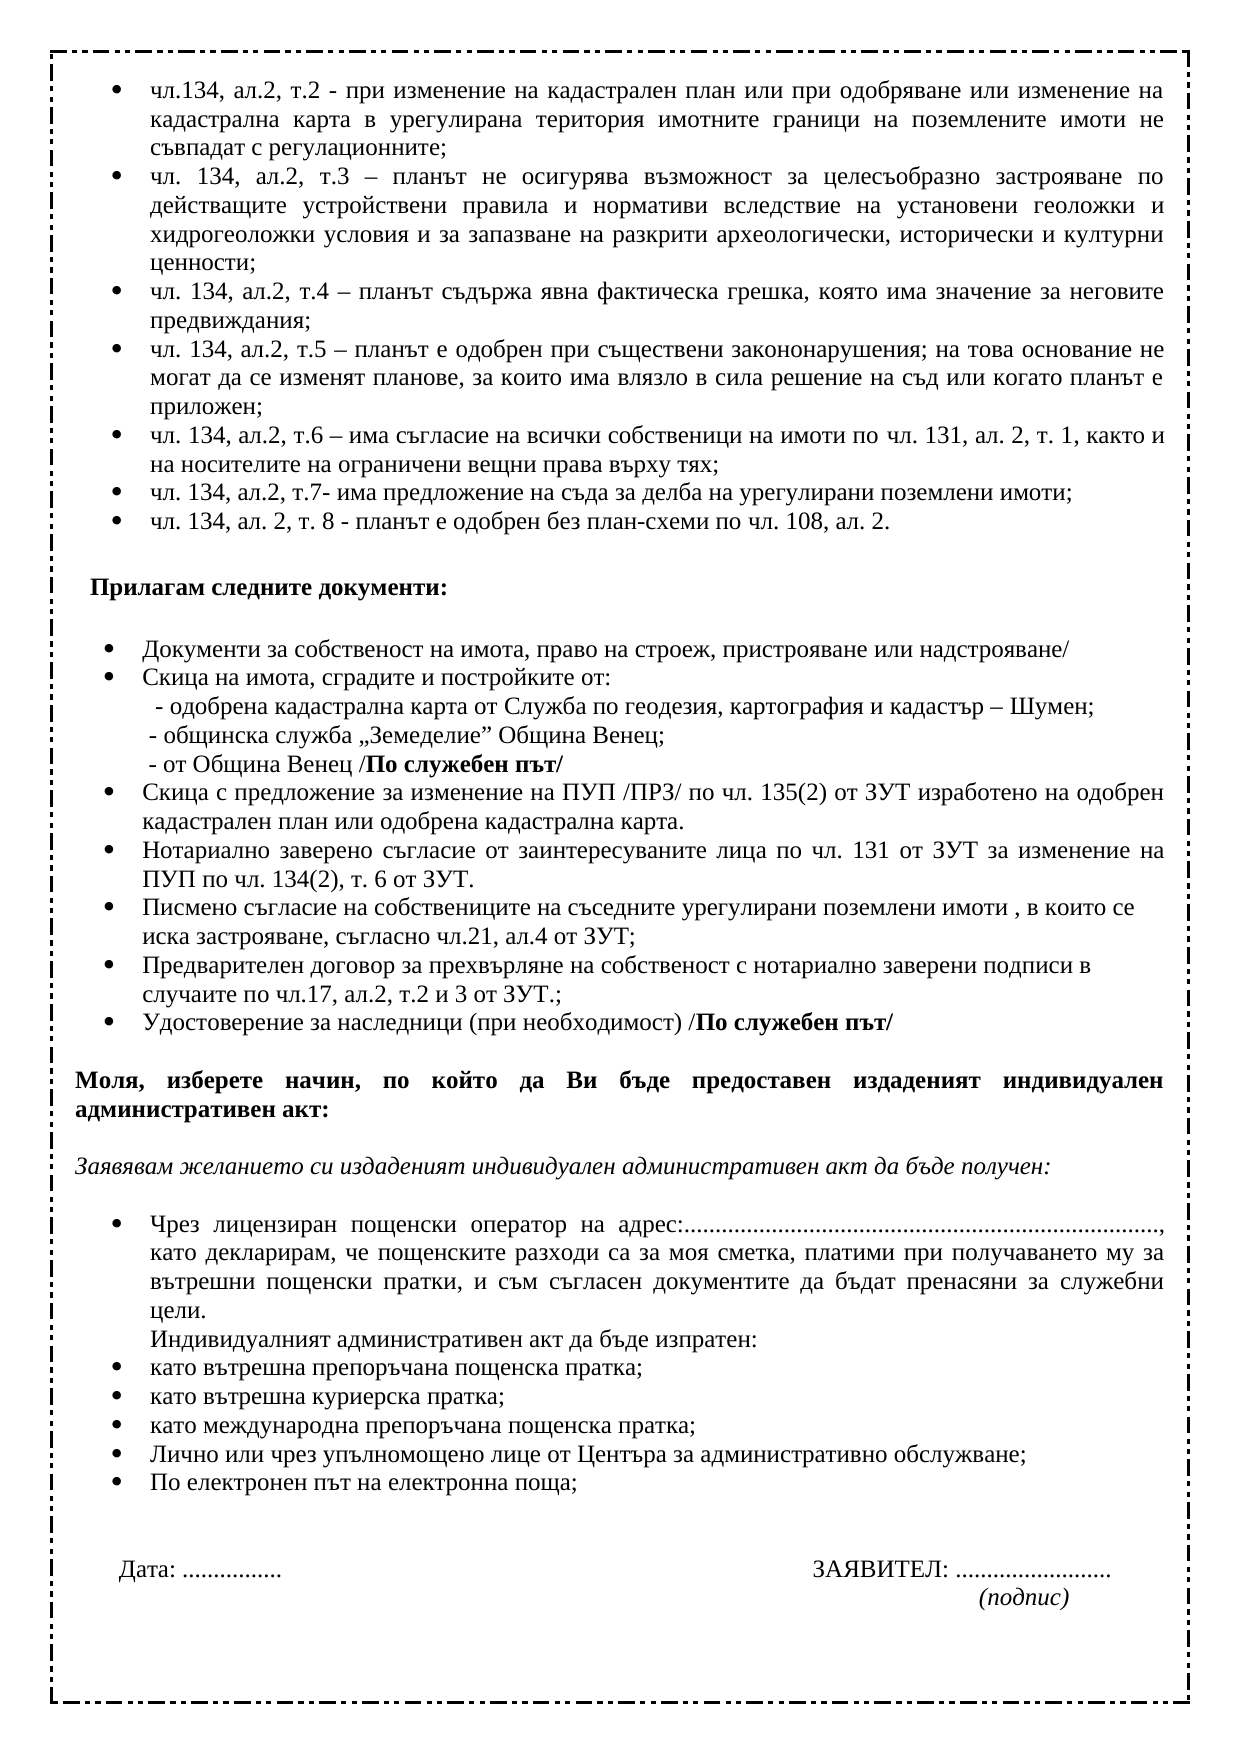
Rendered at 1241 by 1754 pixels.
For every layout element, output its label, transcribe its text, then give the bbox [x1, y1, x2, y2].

list Предварителен договор за прехвърляне на собственост с нотариално заверени подписи в случаите по чл.17, ал.2, т.2 и 3 от ЗУТ.; [104, 950, 1165, 1007]
list чл. 134, ал.2, т.5 – планът е одобрен при съществени закононарушения; на това основание не могат да се изменят планове, за които има влязло в сила решение на съд или когато планът е приложен; [112, 334, 1165, 420]
list чл. 134, ал.2, т.4 – планът съдържа явна фактическа грешка, която има значение за неговите предвиждания; [112, 276, 1165, 334]
list чл. 134, ал.2, т.3 – планът не осигурява възможност за целесъобразно застрояване по действащите устройствени правила и нормативи вследствие на установени геоложки и хидрогеоложки условия и за запазване на разкрити археологически, исторически и културни ценности; [112, 161, 1165, 276]
list По електронен път на електронна поща; [112, 1467, 1165, 1496]
text - общинска служба „Земеделие” Община Венец; [149, 720, 1165, 749]
text Заявявам желанието си издаденият индивидуален административен акт да бъде получен: [75, 1151, 1165, 1180]
list чл. 134, ал. 2, т. 8 - планът е одобрен без план-схеми по чл. 108, ал. 2. [112, 506, 1165, 535]
text Дата: ................ ЗАЯВИТЕЛ: ......................... [75, 1554, 1165, 1582]
text (подпис) [960, 1582, 1165, 1611]
text Прилагам следните документи: [90, 572, 1167, 601]
list чл. 134, ал.2, т.6 – има съгласие на всички собственици на имоти по чл. 131, ал. 2, т. 1, както и на носителите на ограничени вещни права върху тях; [112, 420, 1165, 477]
list Писмено съгласие на собствениците на съседните урегулирани поземлени имоти , в които се иска застрояване, съгласно чл.21, ал.4 от ЗУТ; [104, 892, 1165, 950]
text Индивидуалният административен акт да бъде изпратен: [150, 1324, 1165, 1352]
list Скица с предложение за изменение на ПУП /ПРЗ/ по чл. 135(2) от ЗУТ изработено на одобрен кадастрален план или одобрена кадастрална карта. [104, 777, 1165, 835]
text - от Община Венец /По служебен път/ [104, 749, 1165, 777]
list чл.134, ал.2, т.2 - при изменение на кадастрален план или при одобряване или изменение на кадастрална карта в урегулирана територия имотните граници на поземлените имоти не съвпадат с регулационните; [112, 75, 1165, 161]
list като международна препоръчана пощенска пратка; [112, 1410, 1165, 1439]
list Нотариално заверено съгласие от заинтересуваните лица по чл. 131 от ЗУТ за изменение на ПУП по чл. 134(2), т. 6 от ЗУТ. [104, 835, 1165, 892]
text Моля, изберете начин, по който да Ви бъде предоставен издаденият индивидуален административен акт: [75, 1065, 1165, 1122]
list като вътрешна препоръчана пощенска пратка; [112, 1352, 1165, 1381]
text - одобрена кадастрална карта от Служба по геодезия, картография и кадастър – Шумен; [149, 691, 1165, 720]
list Лично или чрез упълномощено лице от Центъра за административно обслужване; [112, 1439, 1165, 1467]
list Удостоверение за наследници (при необходимост) /По служебен път/ [104, 1007, 1165, 1036]
list като вътрешна куриерска пратка; [112, 1381, 1165, 1410]
list Скица на имота, сградите и постройките от: [104, 662, 1165, 691]
list чл. 134, ал.2, т.7- има предложение на съда за делба на урегулирани поземлени имоти; [112, 477, 1165, 506]
list Чрез лицензиран пощенски оператор на адрес:............................................................................, като декларирам, че пощенските разходи са за моя сметка, платими при получаването му за вътрешни пощенски пратки, и съм съгласен документите да бъдат пренасяни за служебни цели. [112, 1209, 1165, 1324]
list Документи за собственост на имота, право на строеж, пристрояване или надстрояване/ [104, 634, 1165, 662]
